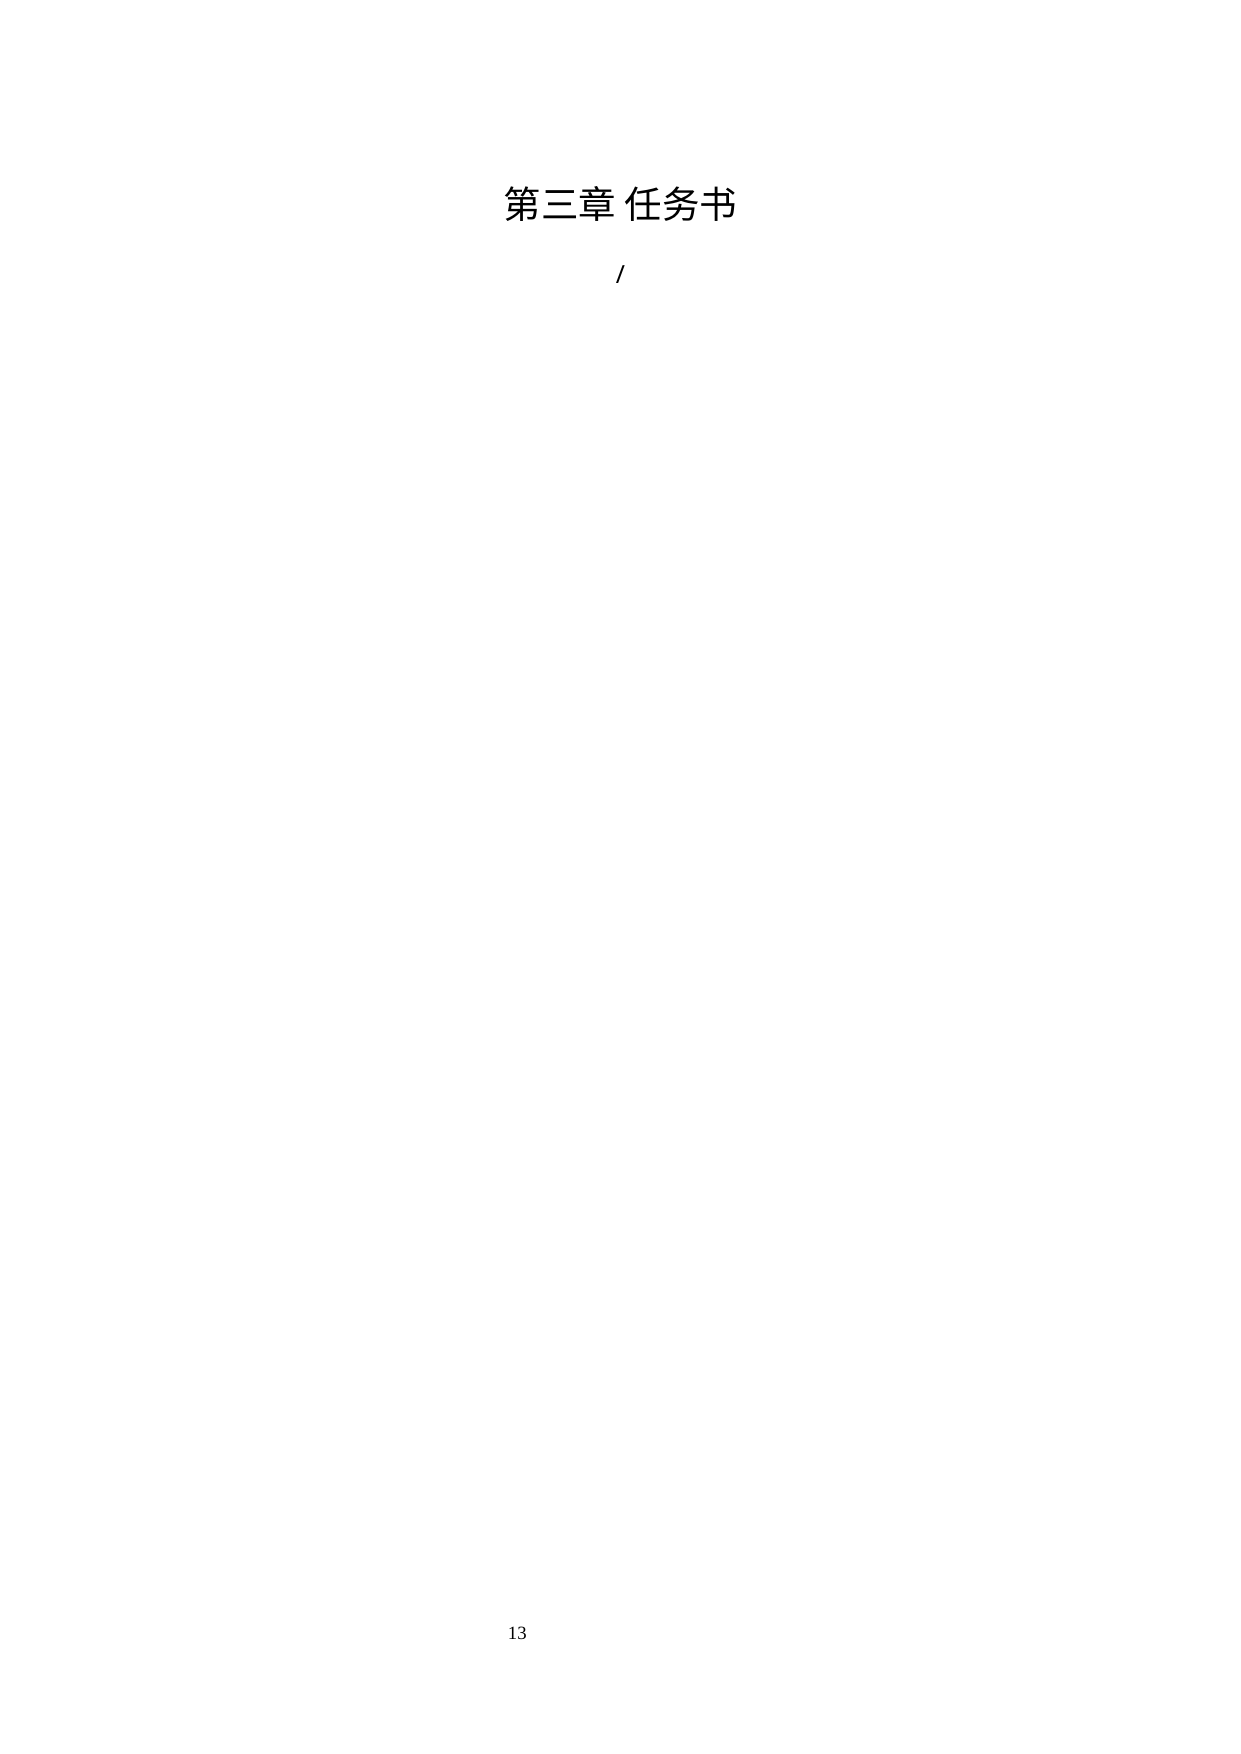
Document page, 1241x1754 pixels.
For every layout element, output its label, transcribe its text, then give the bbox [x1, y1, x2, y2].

text 第三章 任务书 [187, 175, 1053, 229]
text /合同条款及格式 [187, 257, 1053, 291]
